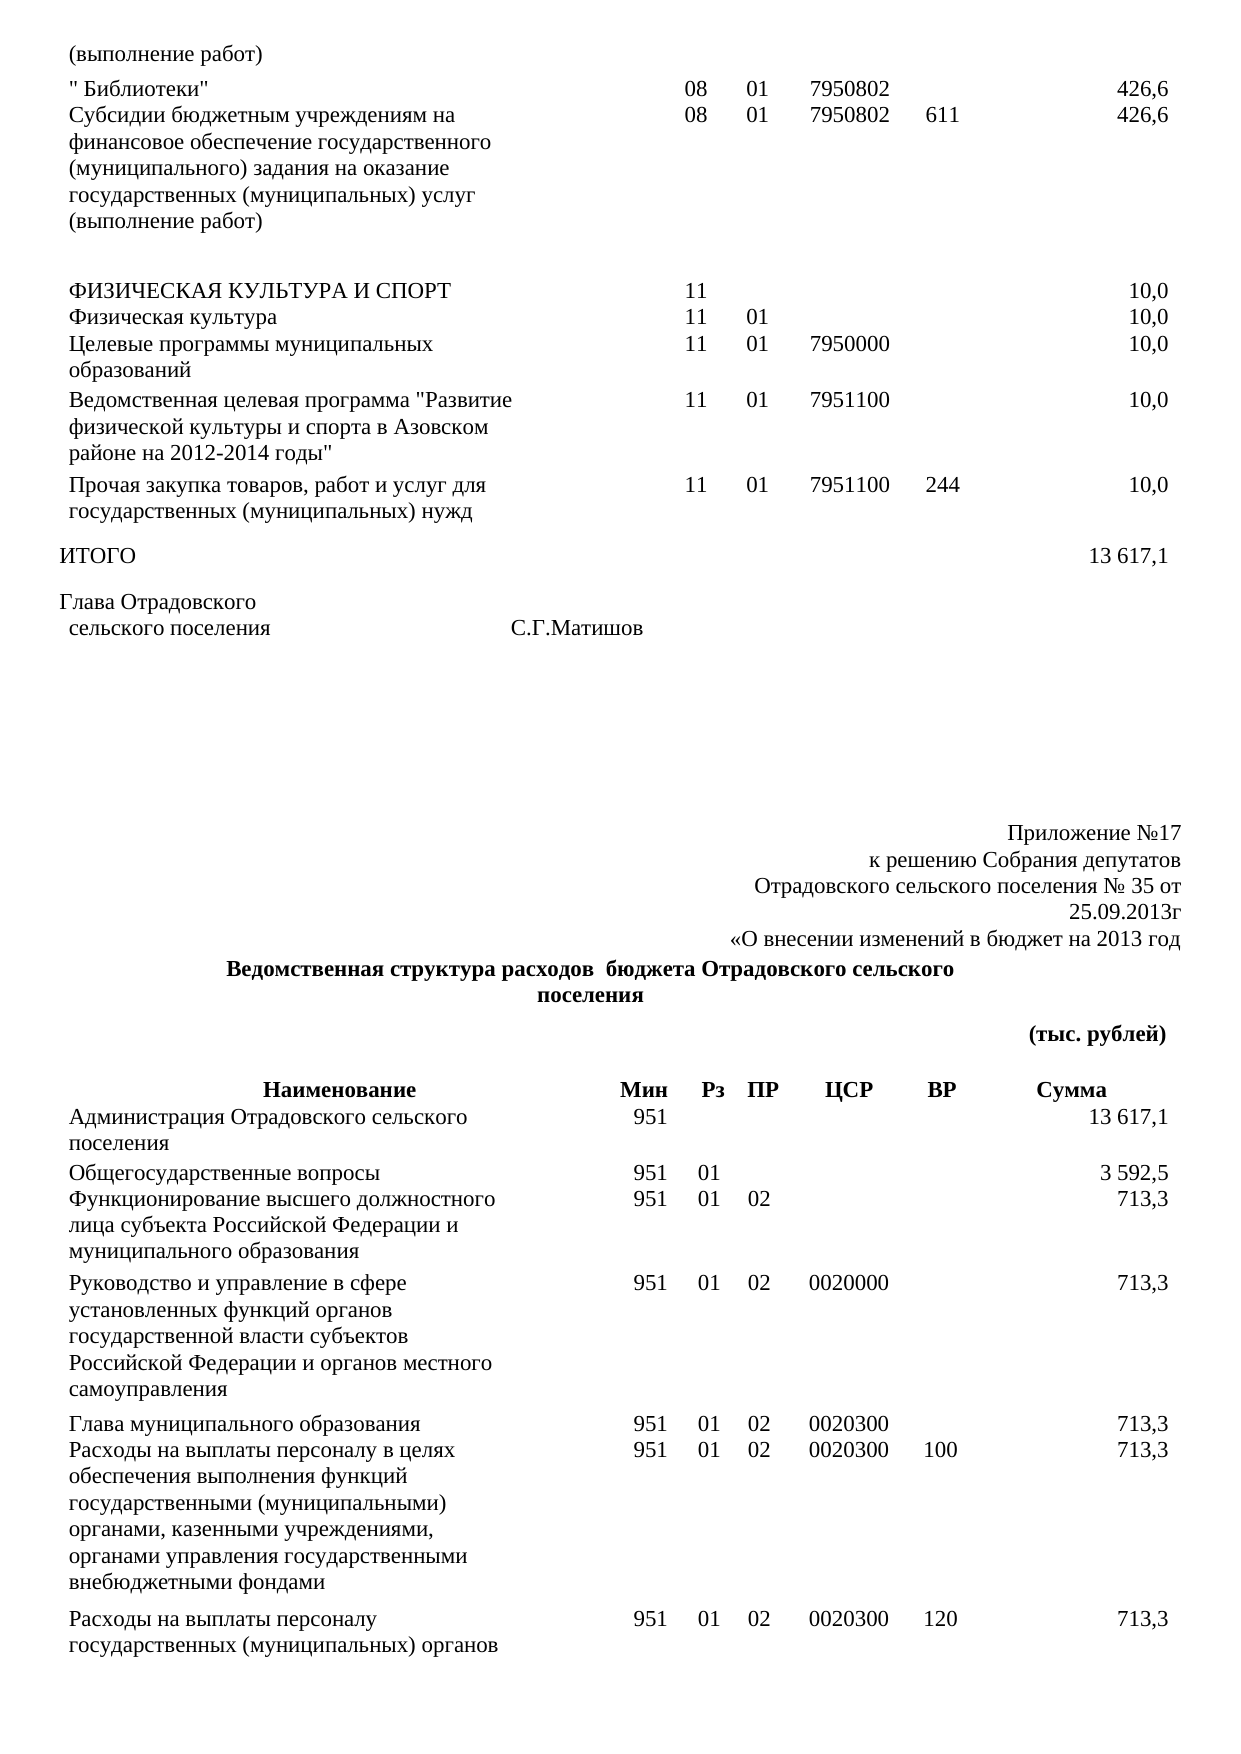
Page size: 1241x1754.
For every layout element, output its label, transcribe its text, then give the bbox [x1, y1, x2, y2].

text государственной власти субъектов [59, 1322, 1181, 1348]
text органами управления государственными [59, 1542, 1181, 1568]
text (муниципального) задания на оказание [59, 154, 1181, 181]
text физической культуры и спорта в Азовском [59, 413, 1181, 439]
text обеспечения выполнения функций [59, 1463, 1181, 1489]
text Ведомственная целевая программа "Развитие 11 01 7951100 10,0 [59, 386, 1181, 413]
text финансовое обеспечение государственного [59, 128, 1181, 154]
text Общегосударственные вопросы 951 01 3 592,5 [59, 1158, 1181, 1185]
text (выполнение работ) [59, 40, 1181, 67]
text Российской Федерации и органов местного [59, 1348, 1181, 1375]
text «О внесении изменений в бюджет на 2013 год [59, 925, 1181, 951]
text Глава муниципального образования 951 01 02 0020300 713,3 [59, 1410, 1181, 1436]
text государственными (муниципальными) [59, 1489, 1181, 1515]
text ФИЗИЧЕСКАЯ КУЛЬТУРА И СПОРТ 11 10,0 [59, 277, 1181, 303]
text государственных (муниципальных) органов [59, 1631, 1181, 1657]
text лица субъекта Российской Федерации и [59, 1211, 1181, 1238]
text муниципального образования [59, 1238, 1181, 1264]
text образований [59, 356, 1181, 382]
text Отрадовского сельского поселения № 35 от [59, 872, 1181, 898]
text Глава Отрадовского [59, 588, 1181, 614]
text Расходы на выплаты персоналу 951 01 02 0020300 120 713,3 [59, 1604, 1181, 1631]
text поселения [59, 981, 1181, 1008]
text органами, казенными учреждениями, [59, 1515, 1181, 1542]
text внебюджетными фондами [59, 1568, 1181, 1594]
text Целевые программы муниципальных 11 01 7950000 10,0 [59, 330, 1181, 356]
text государственных (муниципальных) нужд [59, 497, 1181, 524]
text самоуправления [59, 1375, 1181, 1401]
text к решению Собрания депутатов [59, 846, 1181, 872]
text поселения [59, 1129, 1181, 1156]
text Наименование Мин Рз ПР ЦСР ВР Сумма [59, 1076, 1181, 1103]
text " Библиотеки" 08 01 7950802 426,6 [59, 75, 1181, 102]
text государственных (муниципальных) услуг [59, 181, 1181, 207]
text Руководство и управление в сфере 951 01 02 0020000 713,3 [59, 1269, 1181, 1296]
text 25.09.2013г [59, 898, 1181, 925]
text Расходы на выплаты персоналу в целях 951 01 02 0020300 100 713,3 [59, 1436, 1181, 1463]
text Субсидии бюджетным учреждениям на 08 01 7950802 611 426,6 [59, 102, 1181, 128]
text сельского поселения С.Г.Матишов [59, 614, 1181, 640]
text Физическая культура 11 01 10,0 [59, 303, 1181, 330]
text районе на 2012-2014 годы" [59, 439, 1181, 465]
text Администрация Отрадовского сельского 951 13 617,1 [59, 1103, 1181, 1129]
text ИТОГО 13 617,1 [59, 542, 1181, 569]
text (выполнение работ) [59, 207, 1181, 233]
text Прочая закупка товаров, работ и услуг для 11 01 7951100 244 10,0 [59, 471, 1181, 497]
text Ведомственная структура расходов бюджета Отрадовского сельского [59, 955, 1181, 981]
text установленных функций органов [59, 1296, 1181, 1322]
text Функционирование высшего должностного 951 01 02 713,3 [59, 1185, 1181, 1211]
text (тыс. рублей) [59, 1020, 1181, 1047]
text Приложение №17 [59, 819, 1181, 846]
